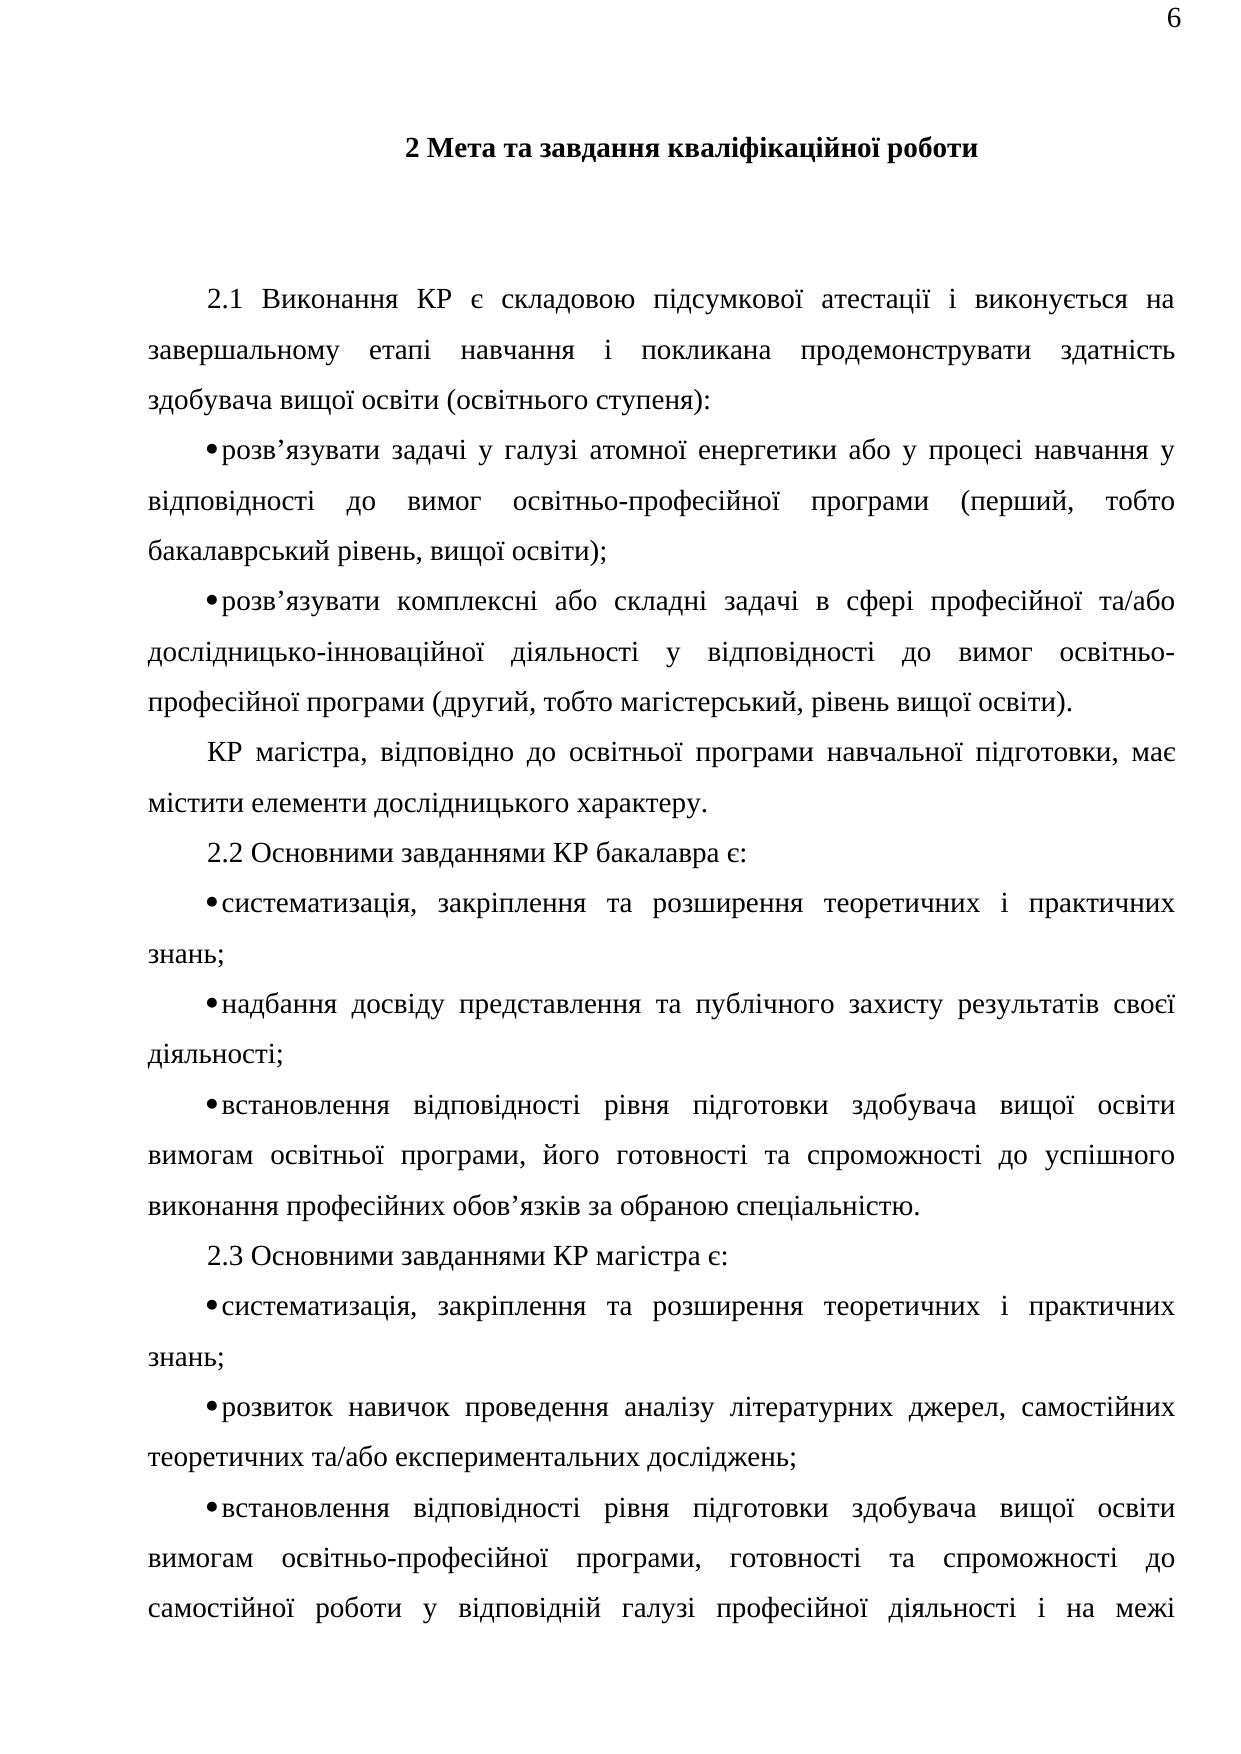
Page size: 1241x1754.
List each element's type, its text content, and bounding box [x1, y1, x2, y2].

text 2.2 Основними завданнями КР бакалавра є: [148, 835, 1176, 869]
text 2 Мета та завдання кваліфікаційної роботи [148, 131, 1176, 164]
text КР магістра, відповідно до освітньої програми навчальної підготовки, має містити елементи дослідницького характеру. [148, 734, 1176, 818]
list розв’язувати комплексні або складні задачі в сфері професійної та/або дослідницько-інноваційної діяльності у відповідності до вимог освітньо-професійної програми (другий, тобто магістерський, рівень вищої освіти). [148, 583, 1176, 718]
list систематизація, закріплення та розширення теоретичних і практичних знань; [148, 886, 1176, 969]
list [148, 1490, 1176, 1624]
list встановлення відповідності рівня підготовки здобувача вищої освіти вимогам освітньої програми, його готовності та спроможності до успішного виконання професійних обов’язків за обраною спеціальністю. [148, 1087, 1176, 1221]
list розв’язувати задачі у галузі атомної енергетики або у процесі навчання у відповідності до вимог освітньо-професійної програми (перший, тобто бакалаврський рівень, вищої освіти); [148, 432, 1176, 567]
list надбання досвіду представлення та публічного захисту результатів своєї діяльності; [148, 986, 1176, 1070]
text 2.3 Основними завданнями КР магістра є: [148, 1238, 1176, 1272]
list систематизація, закріплення та розширення теоретичних і практичних знань; [148, 1288, 1176, 1372]
text 2.1 Виконання КР є складовою підсумкової атестації і виконується на завершальному етапі навчання і покликана продемонструвати здатність здобувача вищої освіти (освітнього ступеня): [148, 282, 1176, 416]
list розвиток навичок проведення аналізу літературних джерел, самостійних теоретичних та/або експериментальних досліджень; [148, 1389, 1176, 1473]
